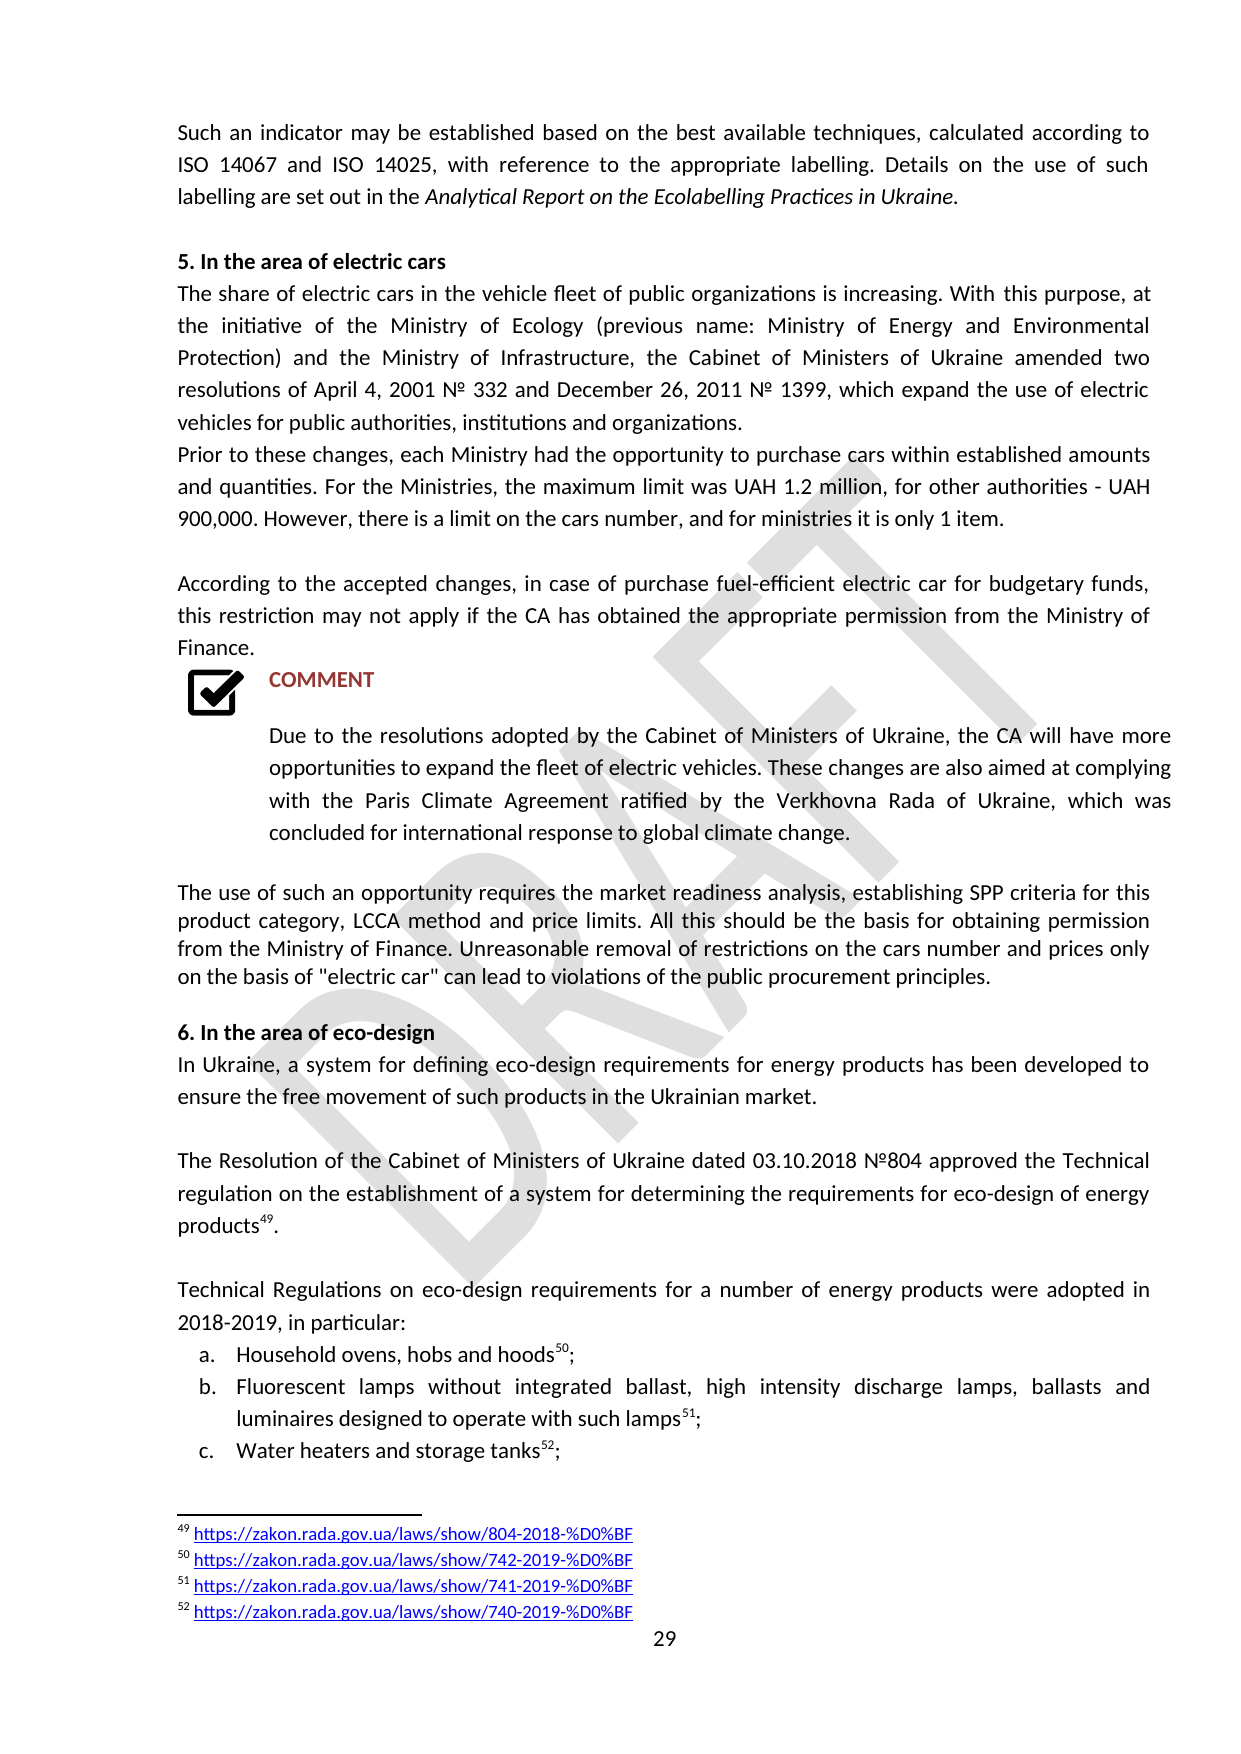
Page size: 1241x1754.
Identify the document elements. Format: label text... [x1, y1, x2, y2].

text The share of electric cars in the vehicle fleet of public organizations is increasing. With this purpose, at the initiative of the Ministry of Ecology (previous name: Ministry of Energy and Environmental Protection) and the Ministry of Infrastructure, the Cabinet of Ministers of Ukraine amended two resolutions of April 4, 2001 № 332 and December 26, 2011 № 1399, which expand the use of electric vehicles for public authorities, institutions and organizations. [177, 279, 1152, 436]
text The Resolution of the Cabinet of Ministers of Ukraine dated 03.10.2018 №804 approved the Technical regulation on the establishment of a system for determining the requirements for eco-design of energy products. [177, 1147, 1152, 1239]
text In Ukraine, a system for defining eco-design requirements for energy products has been developed to ensure the free movement of such products in the Ukrainian market. [177, 1050, 1152, 1110]
table_header COMMENT Due to the resolutions adopted by the Cabinet of Ministers of Ukraine, the CA will have more opportunities to expand the fleet of electric vehicles. These changes are also aimed at complying with the Paris Climate Agreement ratified by the Verkhovna Rada of Ukraine, which was concluded for international response to global climate change. [258, 665, 1184, 850]
list Water heaters and storage tanks; [199, 1436, 1152, 1464]
text Technical Regulations on eco-design requirements for a number of energy products were adopted in 2018-2019, in particular: [177, 1275, 1152, 1336]
picture [188, 665, 244, 720]
table_header [177, 665, 258, 850]
text The use of such an opportunity requires the market readiness analysis, establishing SPP criteria for this product category, LCCA method and price limits. All this should be the basis for obtaining permission from the Ministry of Finance. Unreasonable removal of restrictions on the cars number and prices only on the basis of "electric car" can lead to violations of the public procurement principles. [177, 878, 1152, 990]
text 5. In the area of electric cars [177, 247, 1152, 275]
text Such an indicator may be established based on the best available techniques, calculated according to ISO 14067 and ISO 14025, with reference to the appropriate labelling. Details on the use of such labelling are set out in the Analytical Report on the Ecolabelling Practices in Ukraine. [177, 118, 1152, 211]
text According to the accepted changes, in case of purchase fuel-efficient electric car for budgetary funds, this restriction may not apply if the CA has obtained the appropriate permission from the Ministry of Finance. [177, 569, 1152, 661]
text Prior to these changes, each Ministry had the opportunity to purchase cars within established amounts and quantities. For the Ministries, the maximum limit was UAH 1.2 million, for other authorities - UAH 900,000. However, there is a limit on the cars number, and for ministries it is only 1 item. [177, 440, 1152, 532]
text 6. In the area of eco-design [177, 1018, 1152, 1046]
list Fluorescent lamps without integrated ballast, high intensity discharge lamps, ballasts and luminaires designed to operate with such lamps; [199, 1372, 1152, 1432]
list Household ovens, hobs and hoods; [199, 1340, 1152, 1368]
